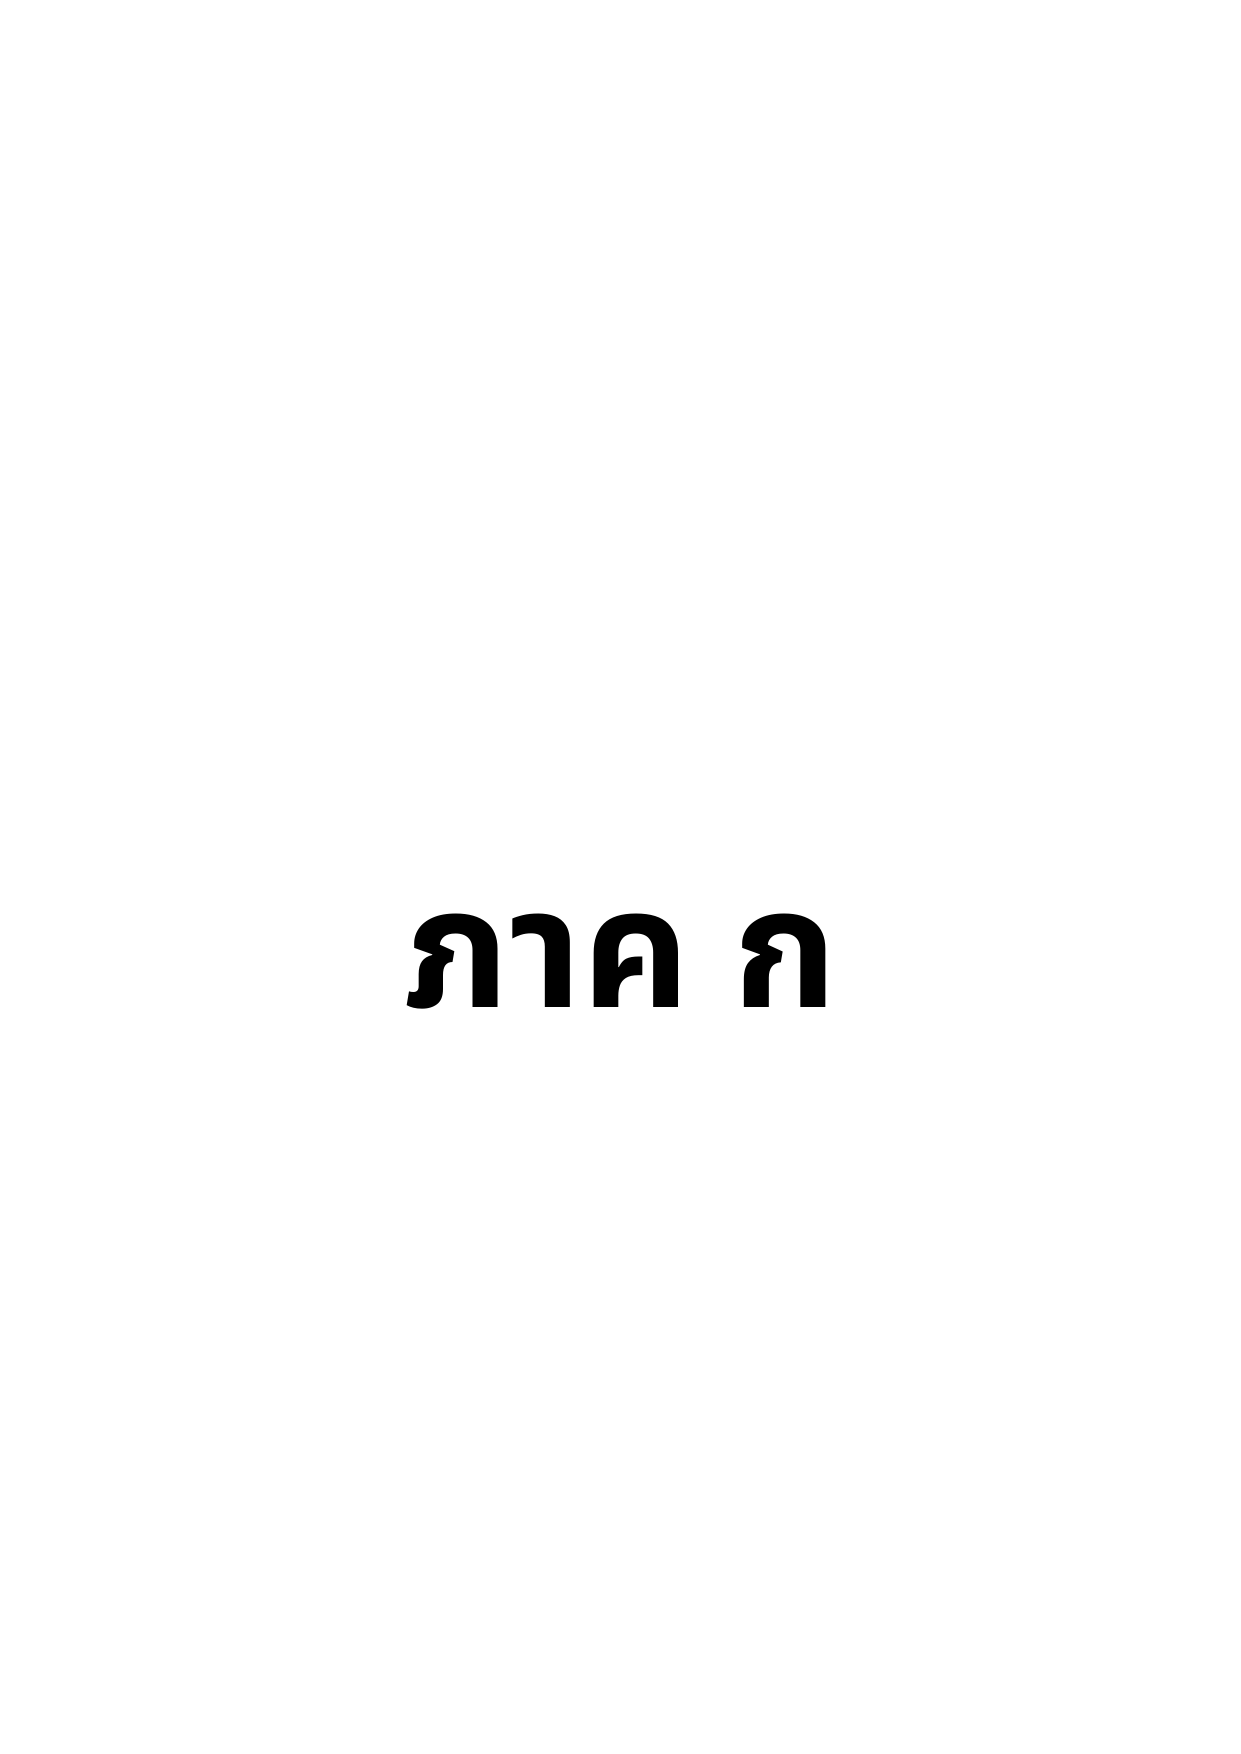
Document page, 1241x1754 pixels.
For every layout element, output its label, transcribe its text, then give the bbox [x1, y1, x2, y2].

text ภาค ก [150, 831, 1090, 1083]
